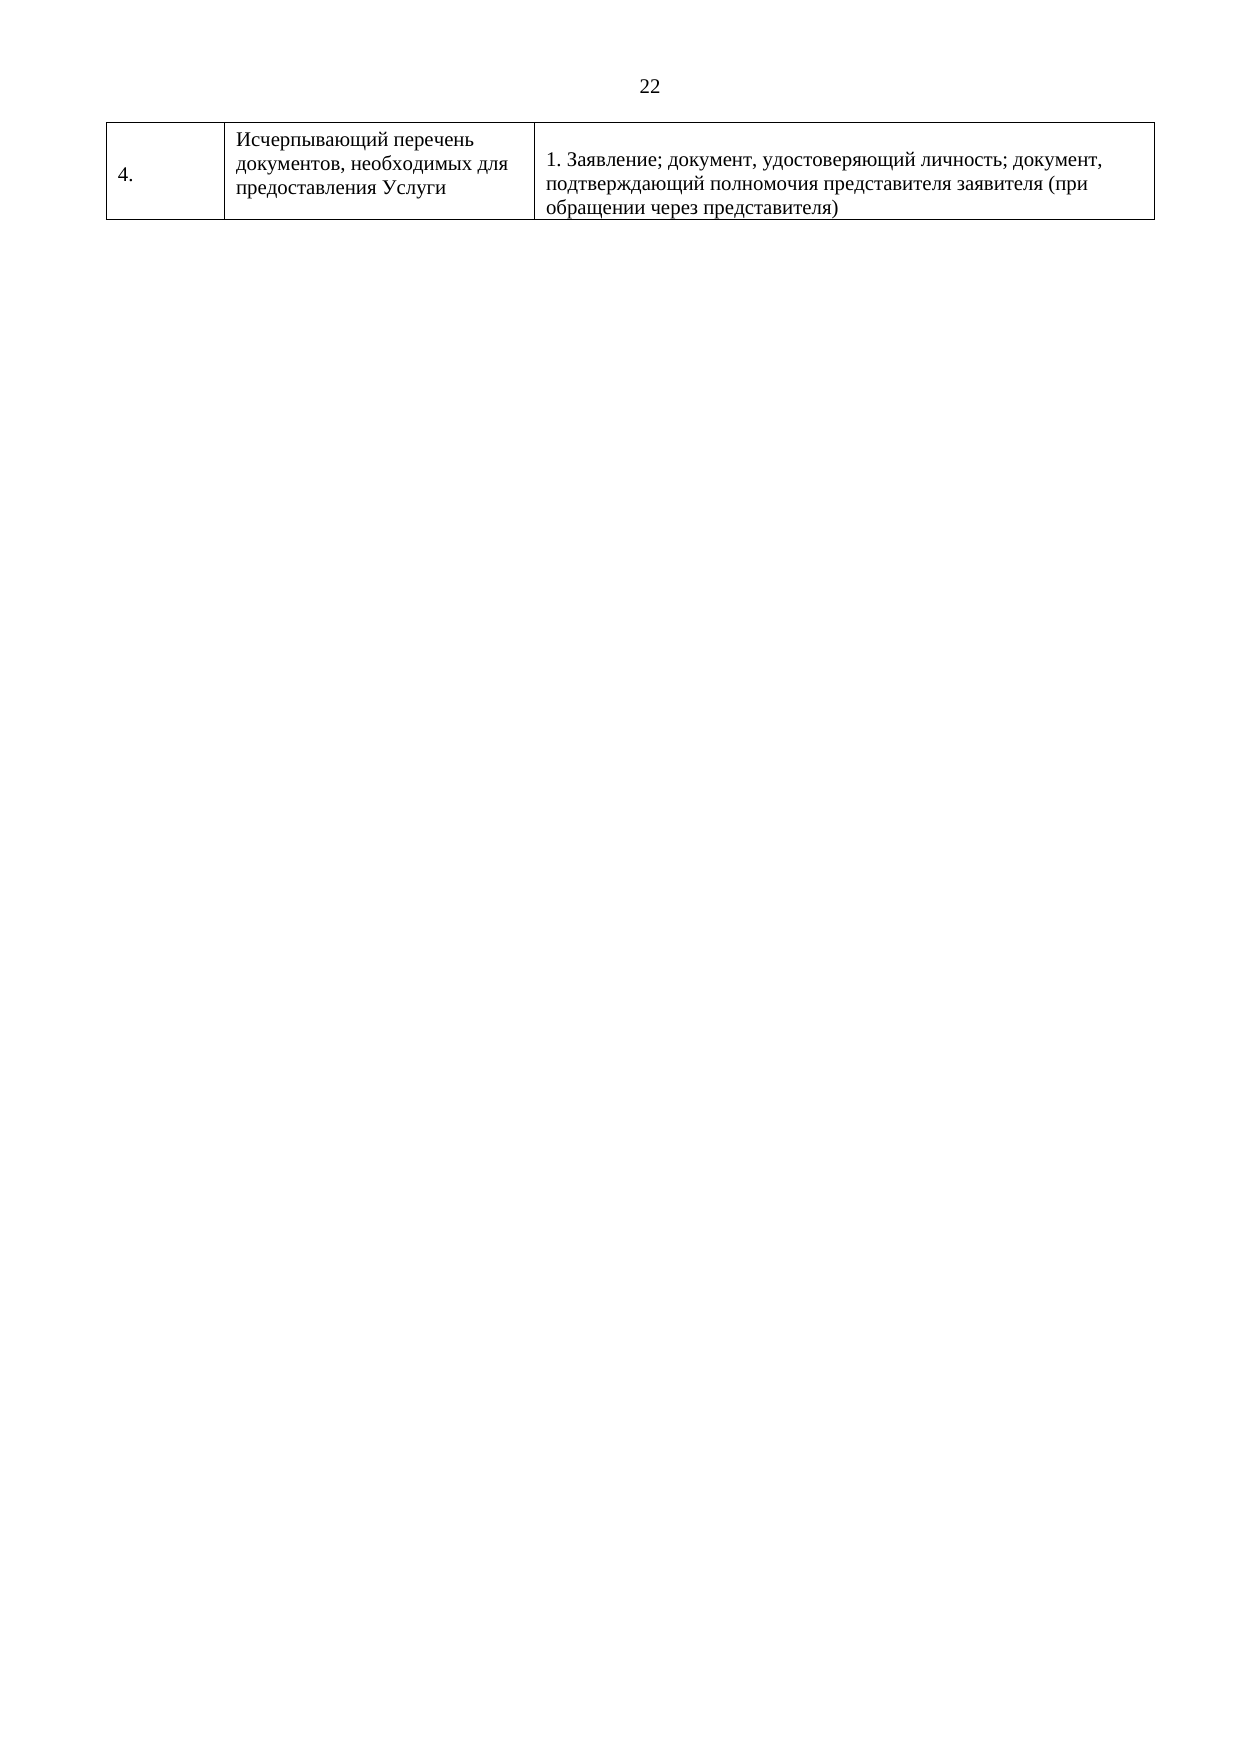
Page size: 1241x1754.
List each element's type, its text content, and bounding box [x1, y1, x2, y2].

table_cell Исчерпывающий перечень документов, необходимых для предоставления Услуги [225, 123, 534, 219]
table_cell [107, 123, 224, 219]
table_cell 1. Заявление; документ, удостоверяющий личность; документ, подтверждающий полномочия представителя заявителя (при обращении через представителя) [535, 123, 1154, 219]
